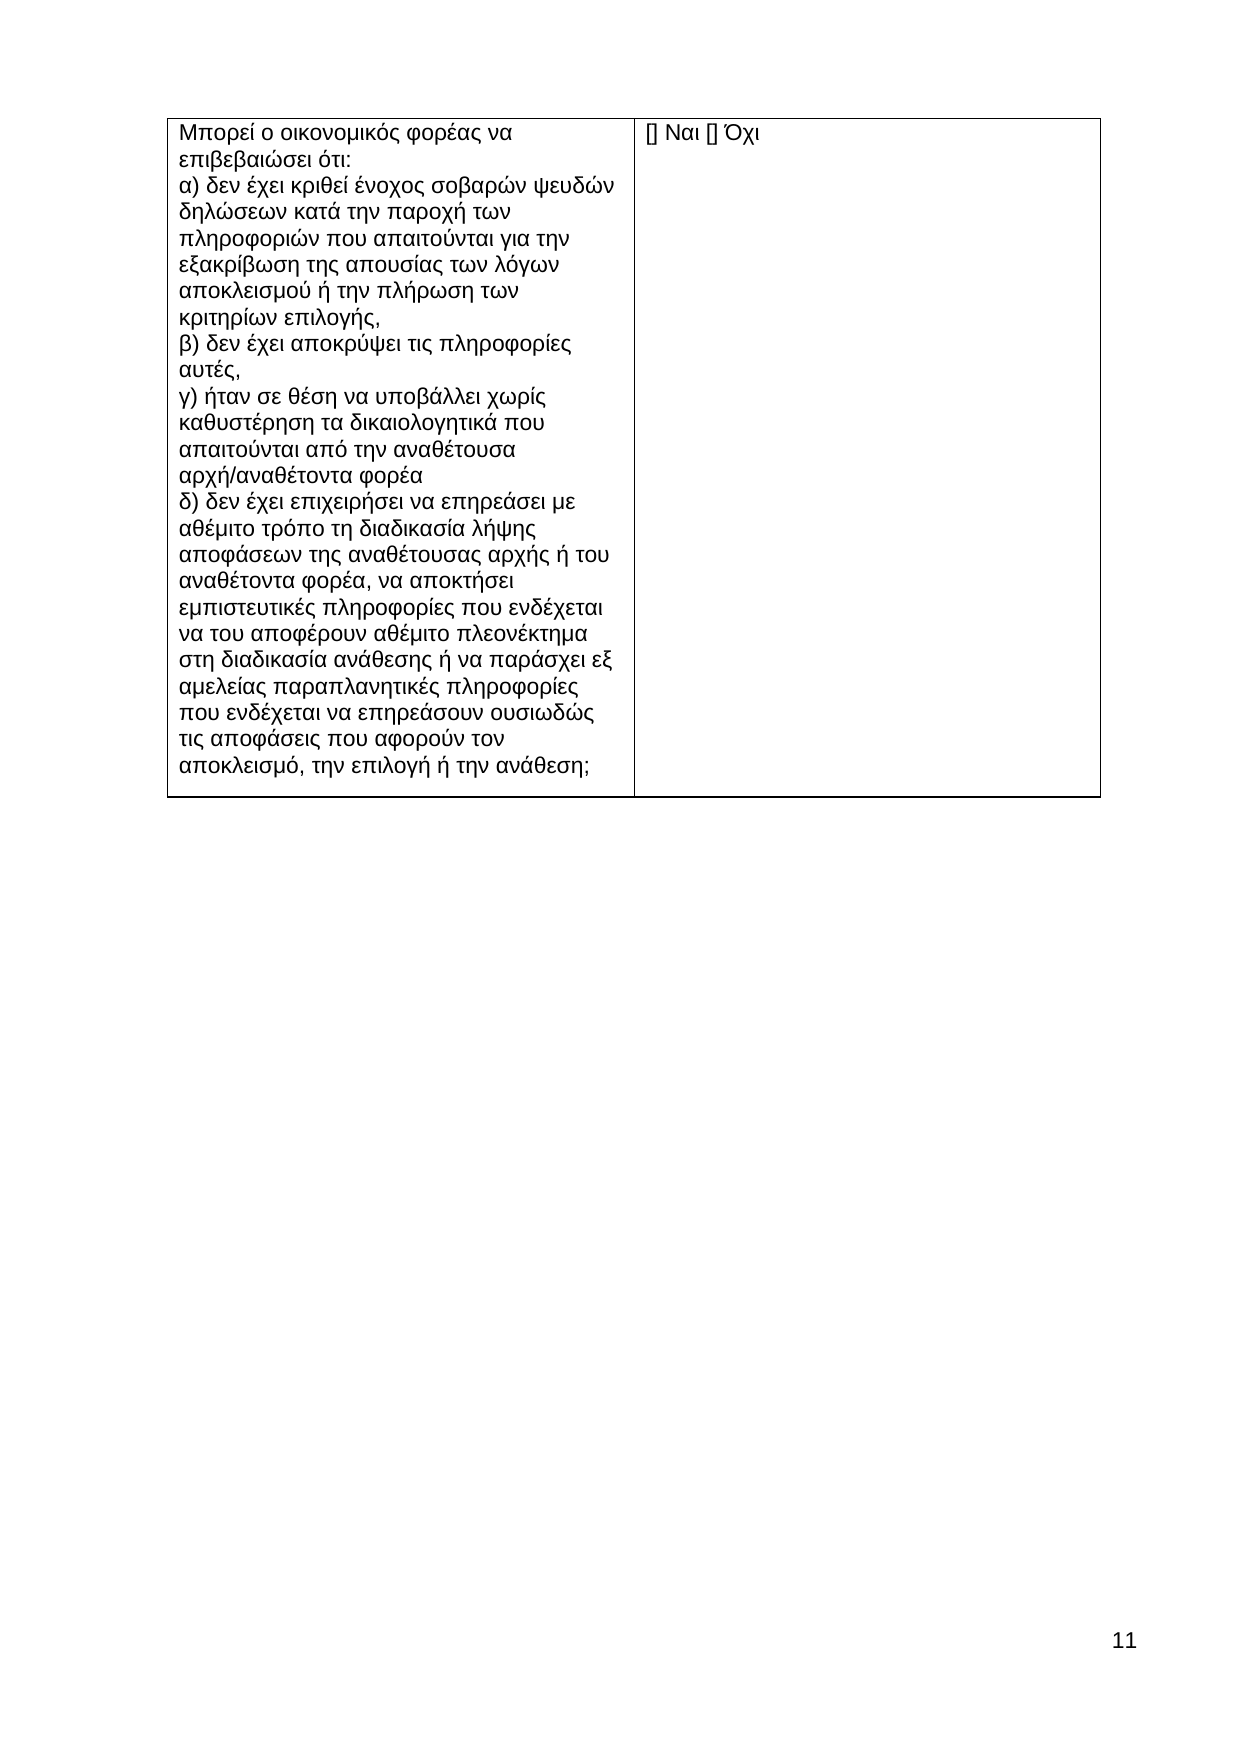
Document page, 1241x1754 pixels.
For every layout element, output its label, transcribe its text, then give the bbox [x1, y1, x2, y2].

table_cell Μπορεί ο οικονομικός φορέας να επιβεβαιώσει ότι: α) δεν έχει κριθεί ένοχος σοβαρών ψευδών δηλώσεων κατά την παροχή των πληροφοριών που απαιτούνται για την εξακρίβωση της απουσίας των λόγων αποκλεισμού ή την πλήρωση των κριτηρίων επιλογής, β) δεν έχει αποκρύψει τις πληροφορίες αυτές, γ) ήταν σε θέση να υποβάλλει χωρίς καθυστέρηση τα δικαιολογητικά που απαιτούνται από την αναθέτουσα αρχή/αναθέτοντα φορέα δ) δεν έχει επιχειρήσει να επηρεάσει με αθέμιτο τρόπο τη διαδικασία λήψης αποφάσεων της αναθέτουσας αρχής ή του αναθέτοντα φορέα, να αποκτήσει εμπιστευτικές πληροφορίες που ενδέχεται να του αποφέρουν αθέμιτο πλεονέκτημα στη διαδικασία ανάθεσης ή να παράσχει εξ αμελείας παραπλανητικές πληροφορίες που ενδέχεται να επηρεάσουν ουσιωδώς τις αποφάσεις που αφορούν τον αποκλεισμό, την επιλογή ή την ανάθεση; [168, 119, 634, 796]
table_cell [] Ναι [] Όχι [635, 119, 1100, 796]
